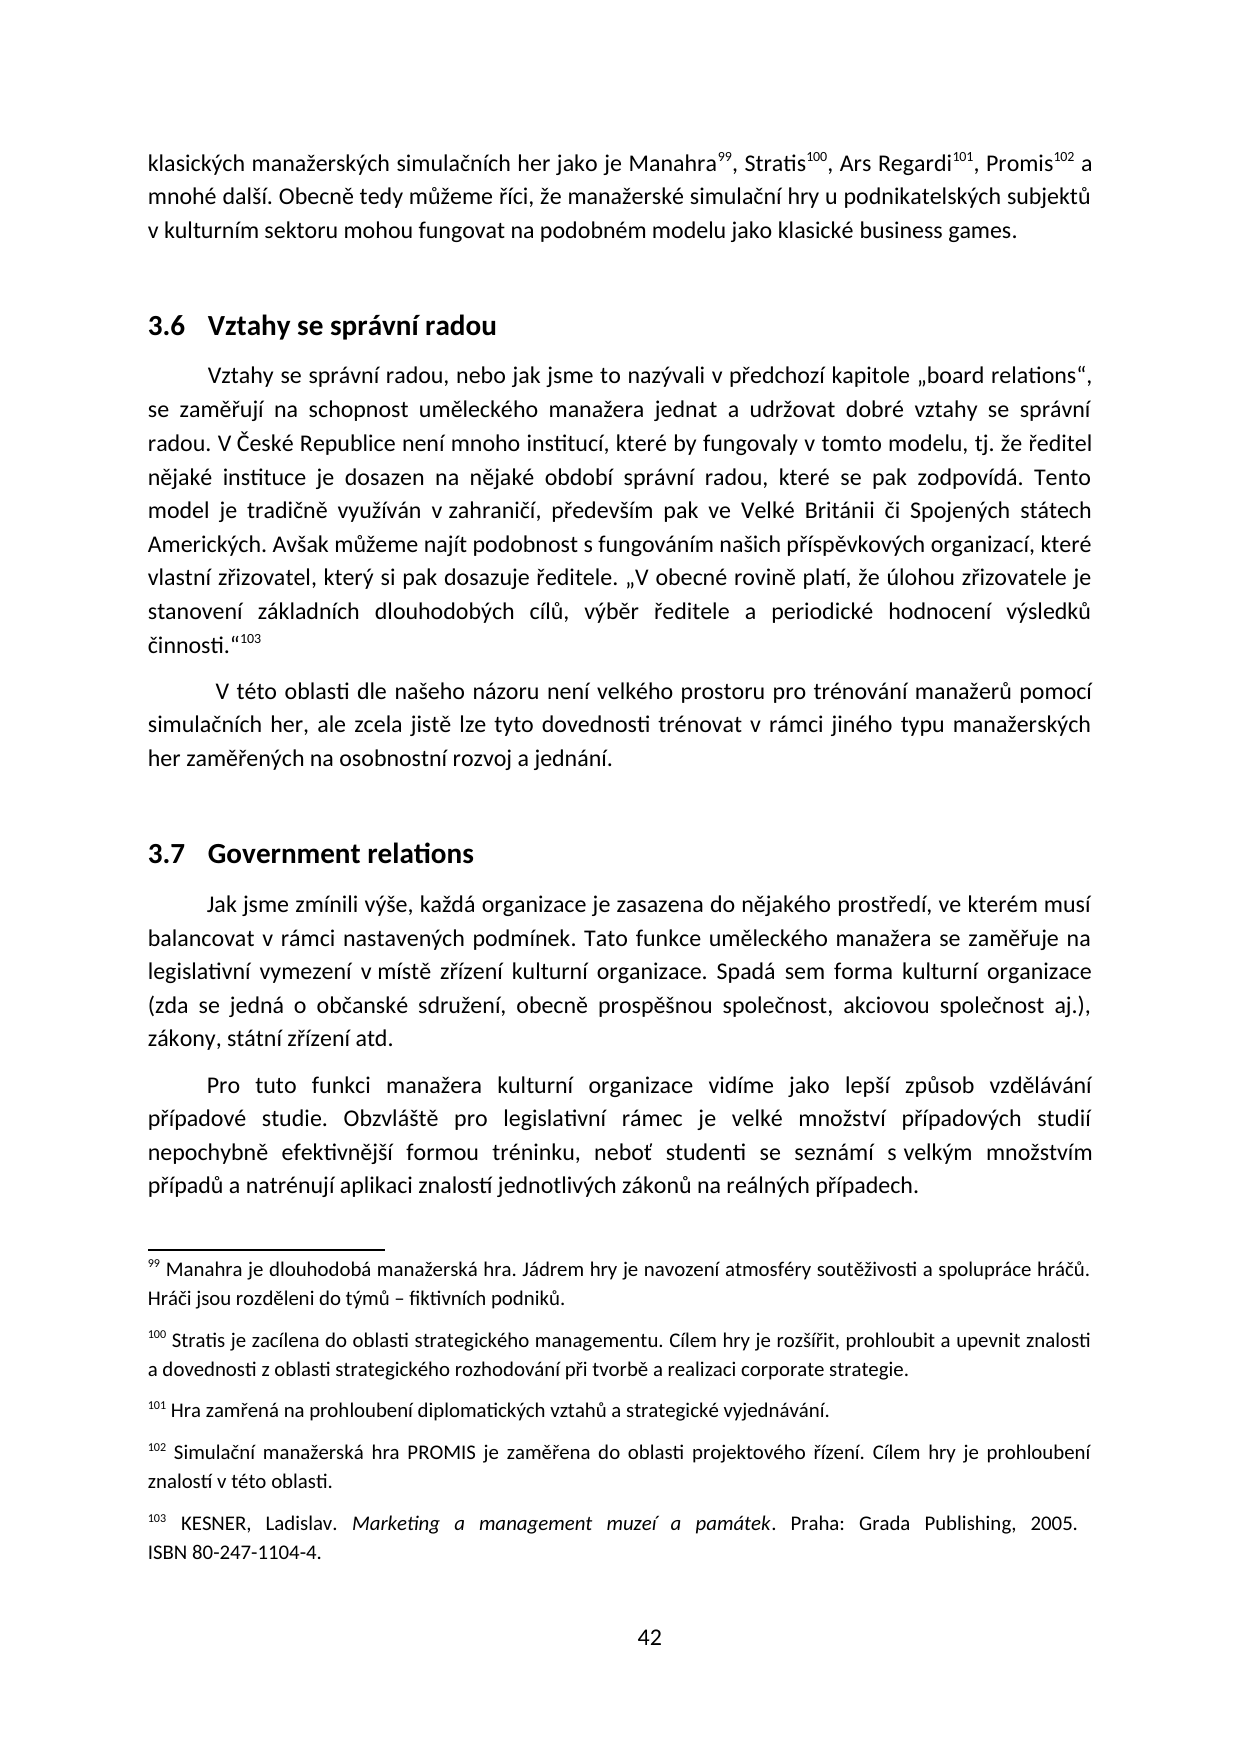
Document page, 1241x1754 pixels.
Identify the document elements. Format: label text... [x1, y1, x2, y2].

subtitle Government relations [148, 836, 1093, 871]
text Financování je další z oblastí, ve kterém můžeme najít velké množství prostoru pro manažerské simulační hry. Při zaměření na neziskové organizace se otevírá prostor pro rozvíjení schopnosti správného podávání žádostí o dotace nebo granty. Rovněž zlepšování dovednosti vycházet s balíkem finančních prostředků nebo zpracovávat účetnictví. Rozvoj těchto dovedností je potřebný nejen pro neziskové organizace, ale i pro ty komerčně zaměřené a to nejen v kulturním sektoru, nýbrž ve všech odvětvích. Máme tedy možnost inspirovat se u již vzniklých klasických manažerských simulačních her jako je Manahra, Stratis, Ars Regardi, Promis a mnohé další. Obecně tedy můžeme říci, že manažerské simulační hry u podnikatelských subjektů v kulturním sektoru mohou fungovat na podobném modelu jako klasické business games. [148, 148, 1093, 244]
text V této oblasti dle našeho názoru není velkého prostoru pro trénování manažerů pomocí simulačních her, ale zcela jistě lze tyto dovednosti trénovat v rámci jiného typu manažerských her zaměřených na osobnostní rozvoj a jednání. [148, 676, 1093, 772]
text Pro tuto funkci manažera kulturní organizace vidíme jako lepší způsob vzdělávání případové studie. Obzvláště pro legislativní rámec je velké množství případových studií nepochybně efektivnější formou tréninku, neboť studenti se seznámí s velkým množstvím případů a natrénují aplikaci znalostí jednotlivých zákonů na reálných případech. [148, 1070, 1093, 1200]
subtitle Vztahy se správní radou [148, 307, 1093, 343]
text Jak jsme zmínili výše, každá organizace je zasazena do nějakého prostředí, ve kterém musí balancovat v rámci nastavených podmínek. Tato funkce uměleckého manažera se zaměřuje na legislativní vymezení v místě zřízení kulturní organizace. Spadá sem forma kulturní organizace (zda se jedná o občanské sdružení, obecně prospěšnou společnost, akciovou společnost aj.), zákony, státní zřízení atd. [148, 889, 1093, 1053]
text Vztahy se správní radou, nebo jak jsme to nazývali v předchozí kapitole „board relations“, se zaměřují na schopnost uměleckého manažera jednat a udržovat dobré vztahy se správní radou. V České Republice není mnoho institucí, které by fungovaly v tomto modelu, tj. že ředitel nějaké instituce je dosazen na nějaké období správní radou, které se pak zodpovídá. Tento model je tradičně využíván v zahraničí, především pak ve Velké Británii či Spojených státech Amerických. Avšak můžeme najít podobnost s fungováním našich příspěvkových organizací, které vlastní zřizovatel, který si pak dosazuje ředitele. „V obecné rovině platí, že úlohou zřizovatele je stanovení základních dlouhodobých cílů, výběr ředitele a periodické hodnocení výsledků činnosti.“ [148, 361, 1093, 659]
